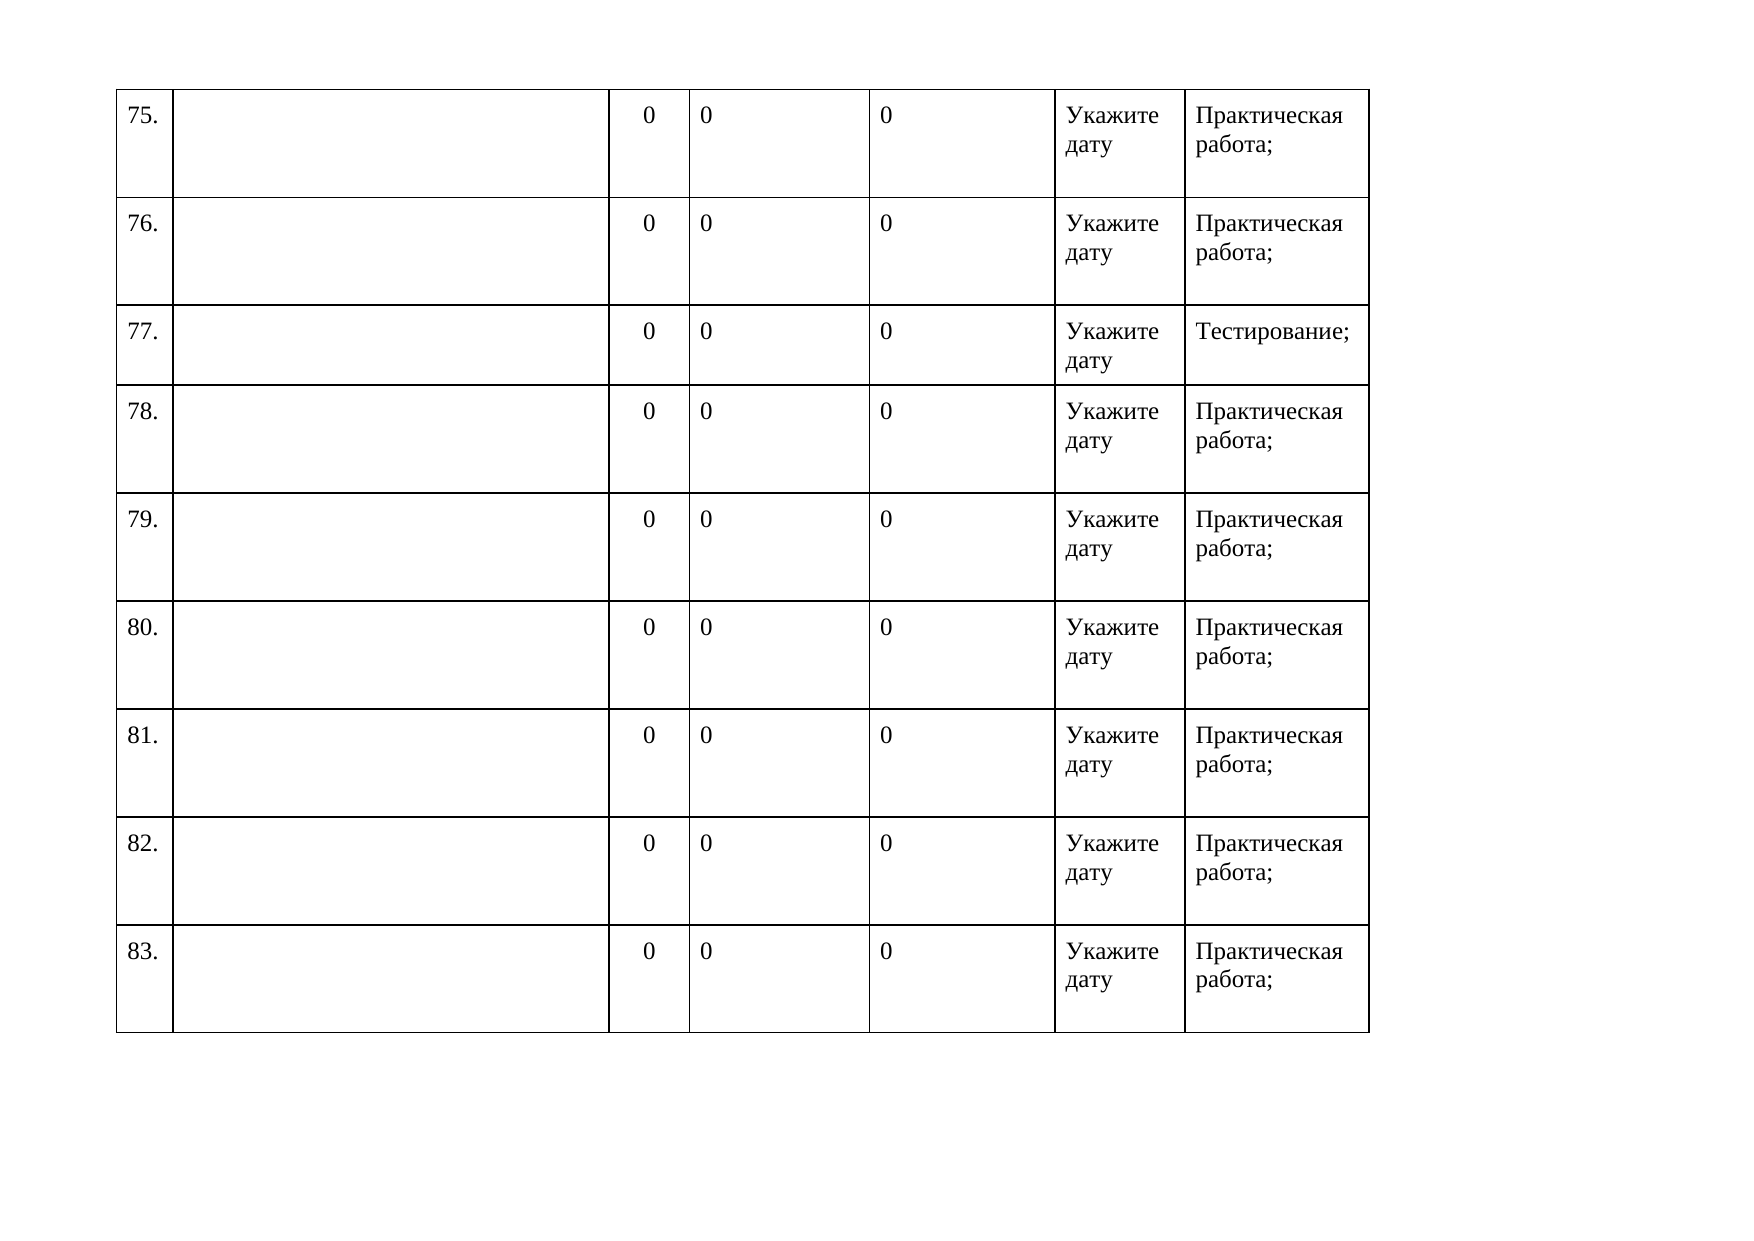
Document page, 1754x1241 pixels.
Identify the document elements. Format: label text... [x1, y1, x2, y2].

table_cell 0 [610, 818, 689, 924]
table_cell Укажите дату [1056, 90, 1184, 196]
table_cell [174, 818, 608, 924]
table_cell 0 [610, 306, 689, 384]
table_cell Укажите дату [1056, 198, 1184, 304]
table_cell Тестирование; [1186, 306, 1368, 384]
table_cell 0 [610, 386, 689, 492]
table_cell 79. [117, 494, 172, 600]
table_cell 0 [690, 710, 869, 816]
table_cell Практическая работа; [1186, 710, 1368, 816]
table_cell Практическая работа; [1186, 386, 1368, 492]
table_cell Практическая работа; [1186, 818, 1368, 924]
table_cell 0 [870, 198, 1054, 304]
table_cell [174, 710, 608, 816]
table_cell [174, 602, 608, 708]
table_cell Укажите дату [1056, 710, 1184, 816]
table_cell Укажите дату [1056, 926, 1184, 1032]
table_cell 81. [117, 710, 172, 816]
table_cell [174, 90, 608, 196]
table_cell 0 [870, 386, 1054, 492]
table_cell 0 [870, 818, 1054, 924]
table_cell 0 [610, 926, 689, 1032]
table_cell 0 [690, 198, 869, 304]
table_cell 0 [870, 494, 1054, 600]
table_cell 0 [610, 90, 689, 196]
table_cell 83. [117, 926, 172, 1032]
table_cell 0 [870, 926, 1054, 1032]
table_cell Практическая работа; [1186, 494, 1368, 600]
table_cell 0 [690, 926, 869, 1032]
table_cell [1186, 90, 1368, 196]
table_cell [174, 386, 608, 492]
table_cell [174, 198, 608, 304]
table_cell Укажите дату [1056, 306, 1184, 384]
table_cell [174, 926, 608, 1032]
table_cell 77. [117, 306, 172, 384]
table_cell Укажите дату [1056, 494, 1184, 600]
table_cell 75. [117, 90, 172, 196]
table_cell 76. [117, 198, 172, 304]
table_cell 0 [690, 818, 869, 924]
table_cell 0 [690, 602, 869, 708]
table_cell 0 [870, 306, 1054, 384]
table_cell Укажите дату [1056, 602, 1184, 708]
table_cell 0 [610, 710, 689, 816]
table_cell 0 [690, 306, 869, 384]
table_cell 0 [690, 90, 869, 196]
table_cell Практическая работа; [1186, 198, 1368, 304]
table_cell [1186, 926, 1368, 1032]
table_cell Практическая работа; [1186, 602, 1368, 708]
table_cell 78. [117, 386, 172, 492]
table_cell [174, 494, 608, 600]
table_cell 0 [610, 494, 689, 600]
table_cell Укажите дату [1056, 818, 1184, 924]
table_cell 80. [117, 602, 172, 708]
table_cell Укажите дату [1056, 386, 1184, 492]
table_cell [174, 306, 608, 384]
table_cell 0 [870, 90, 1054, 196]
table_cell 0 [610, 602, 689, 708]
table_cell 82. [117, 818, 172, 924]
table_cell 0 [870, 710, 1054, 816]
table_cell 0 [870, 602, 1054, 708]
table_cell 0 [690, 494, 869, 600]
table_cell 0 [610, 198, 689, 304]
table_cell 0 [690, 386, 869, 492]
